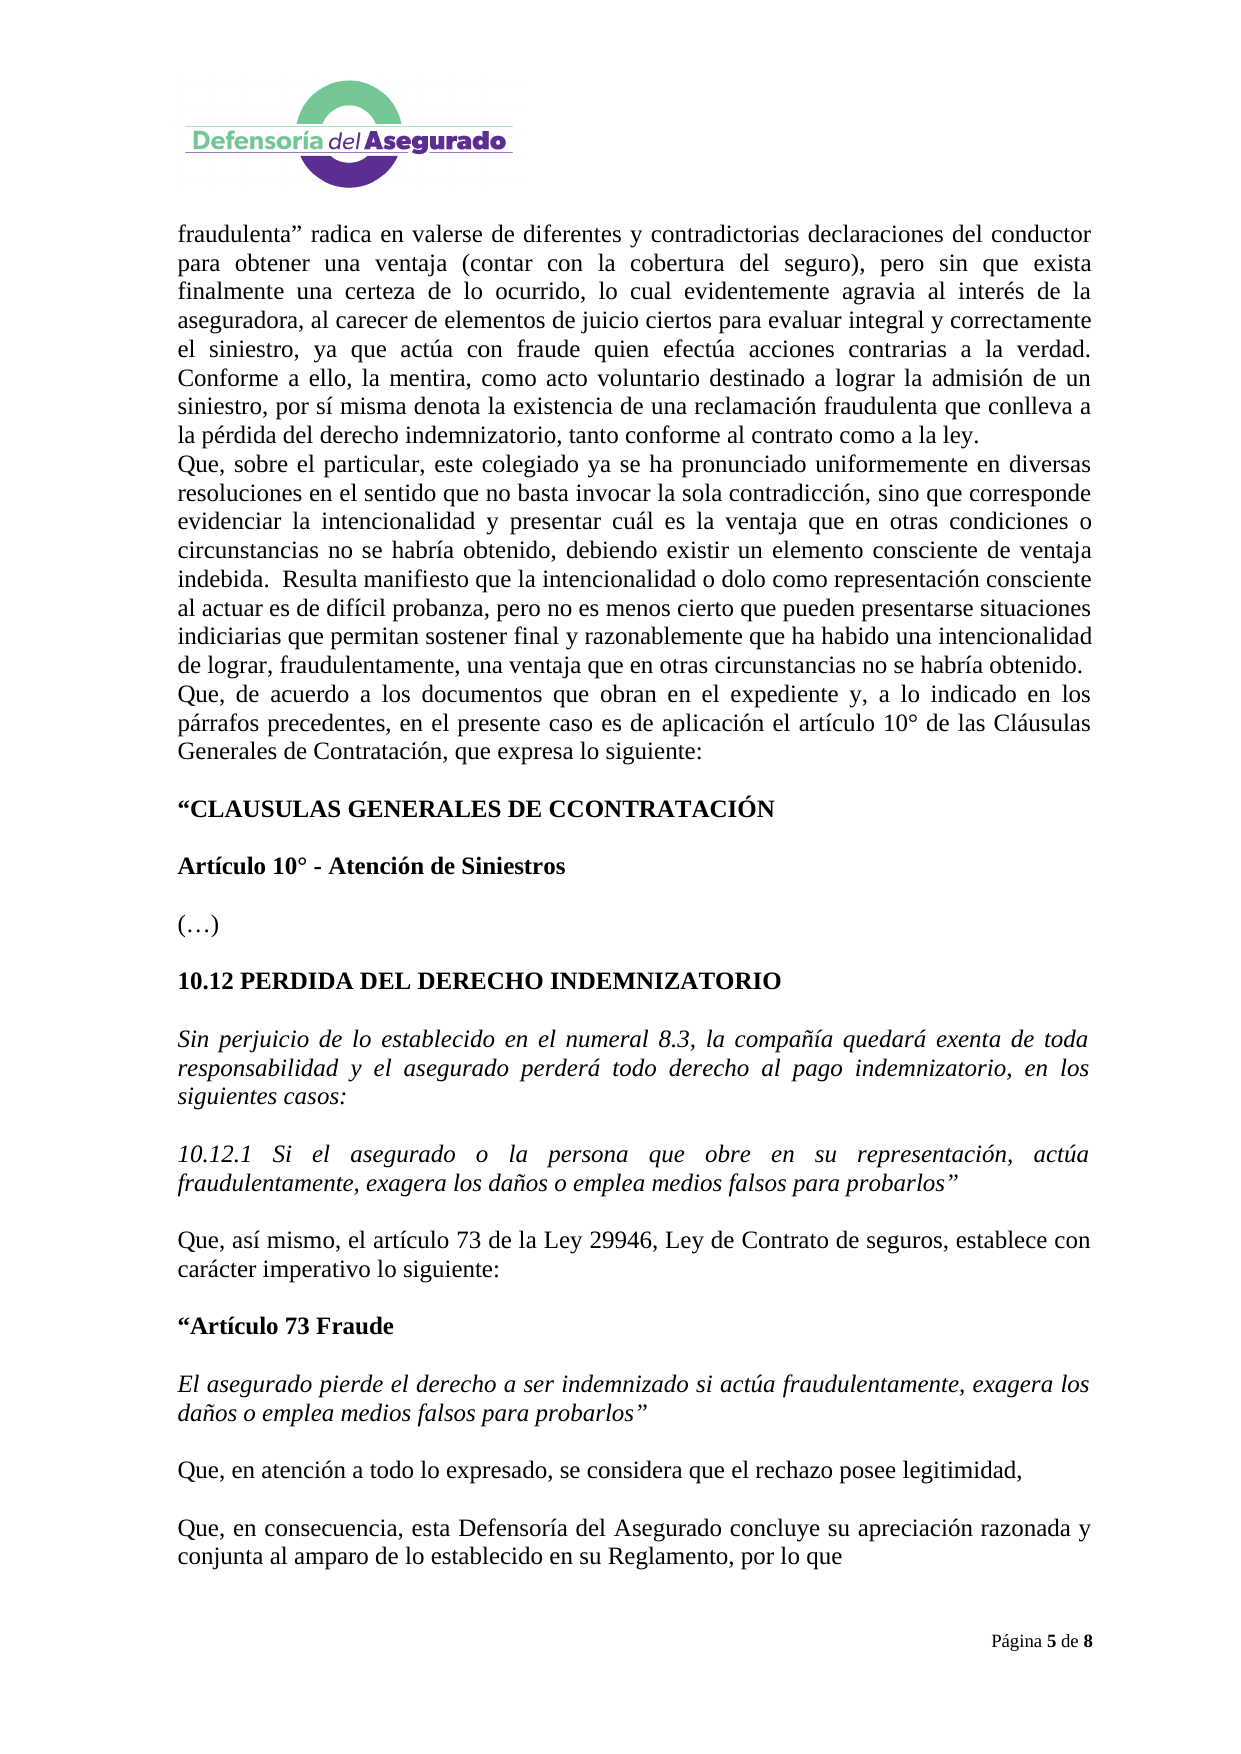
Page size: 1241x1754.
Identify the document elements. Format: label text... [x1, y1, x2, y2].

text Sin perjuicio de lo establecido en el numeral 8.3, la compañía quedará exenta de toda responsabilidad y el asegurado perderá todo derecho al pago indemnizatorio, en los siguientes casos: [177, 1024, 1092, 1110]
text Que, de acuerdo a los documentos que obran en el expediente y, a lo indicado en los párrafos precedentes, en el presente caso es de aplicación el artículo 10° de las Cláusulas Generales de Contratación, que expresa lo siguiente: [177, 679, 1092, 765]
text “Artículo 73 Fraude [177, 1311, 1092, 1340]
text 10.12 PERDIDA DEL DERECHO INDEMNIZATORIO [177, 966, 1092, 995]
text Artículo 10° - Atención de Siniestros [177, 851, 1092, 880]
picture [177, 73, 521, 191]
text Que, en consecuencia, esta Defensoría del Asegurado concluye su apreciación razonada y conjunta al amparo de lo establecido en su Reglamento, por lo que [177, 1513, 1092, 1570]
text Que, así mismo, el artículo 73 de la Ley 29946, Ley de Contrato de seguros, establece con carácter imperativo lo siguiente: [177, 1225, 1092, 1283]
text 10.12.1 Si el asegurado o la persona que obre en su representación, actúa fraudulentamente, exagera los daños o emplea medios falsos para probarlos” [177, 1139, 1092, 1196]
text (…) [177, 909, 1092, 938]
text Que, en atención a todo lo expresado, se considera que el rechazo posee legitimidad, [177, 1455, 1092, 1484]
text Que, sobre el particular, este colegiado ya se ha pronunciado uniformemente en diversas resoluciones en el sentido que no basta invocar la sola contradicción, sino que corresponde evidenciar la intencionalidad y presentar cuál es la ventaja que en otras condiciones o circunstancias no se habría obtenido, debiendo existir un elemento consciente de ventaja indebida. Resulta manifiesto que la intencionalidad o dolo como representación consciente al actuar es de difícil probanza, pero no es menos cierto que pueden presentarse situaciones indiciarias que permitan sostener final y razonablemente que ha habido una intencionalidad de lograr, fraudulentamente, una ventaja que en otras circunstancias no se habría obtenido. [177, 449, 1092, 679]
text “CLAUSULAS GENERALES DE CCONTRATACIÓN [177, 794, 1092, 823]
text El asegurado pierde el derecho a ser indemnizado si actúa fraudulentamente, exagera los daños o emplea medios falsos para probarlos” [177, 1369, 1092, 1426]
